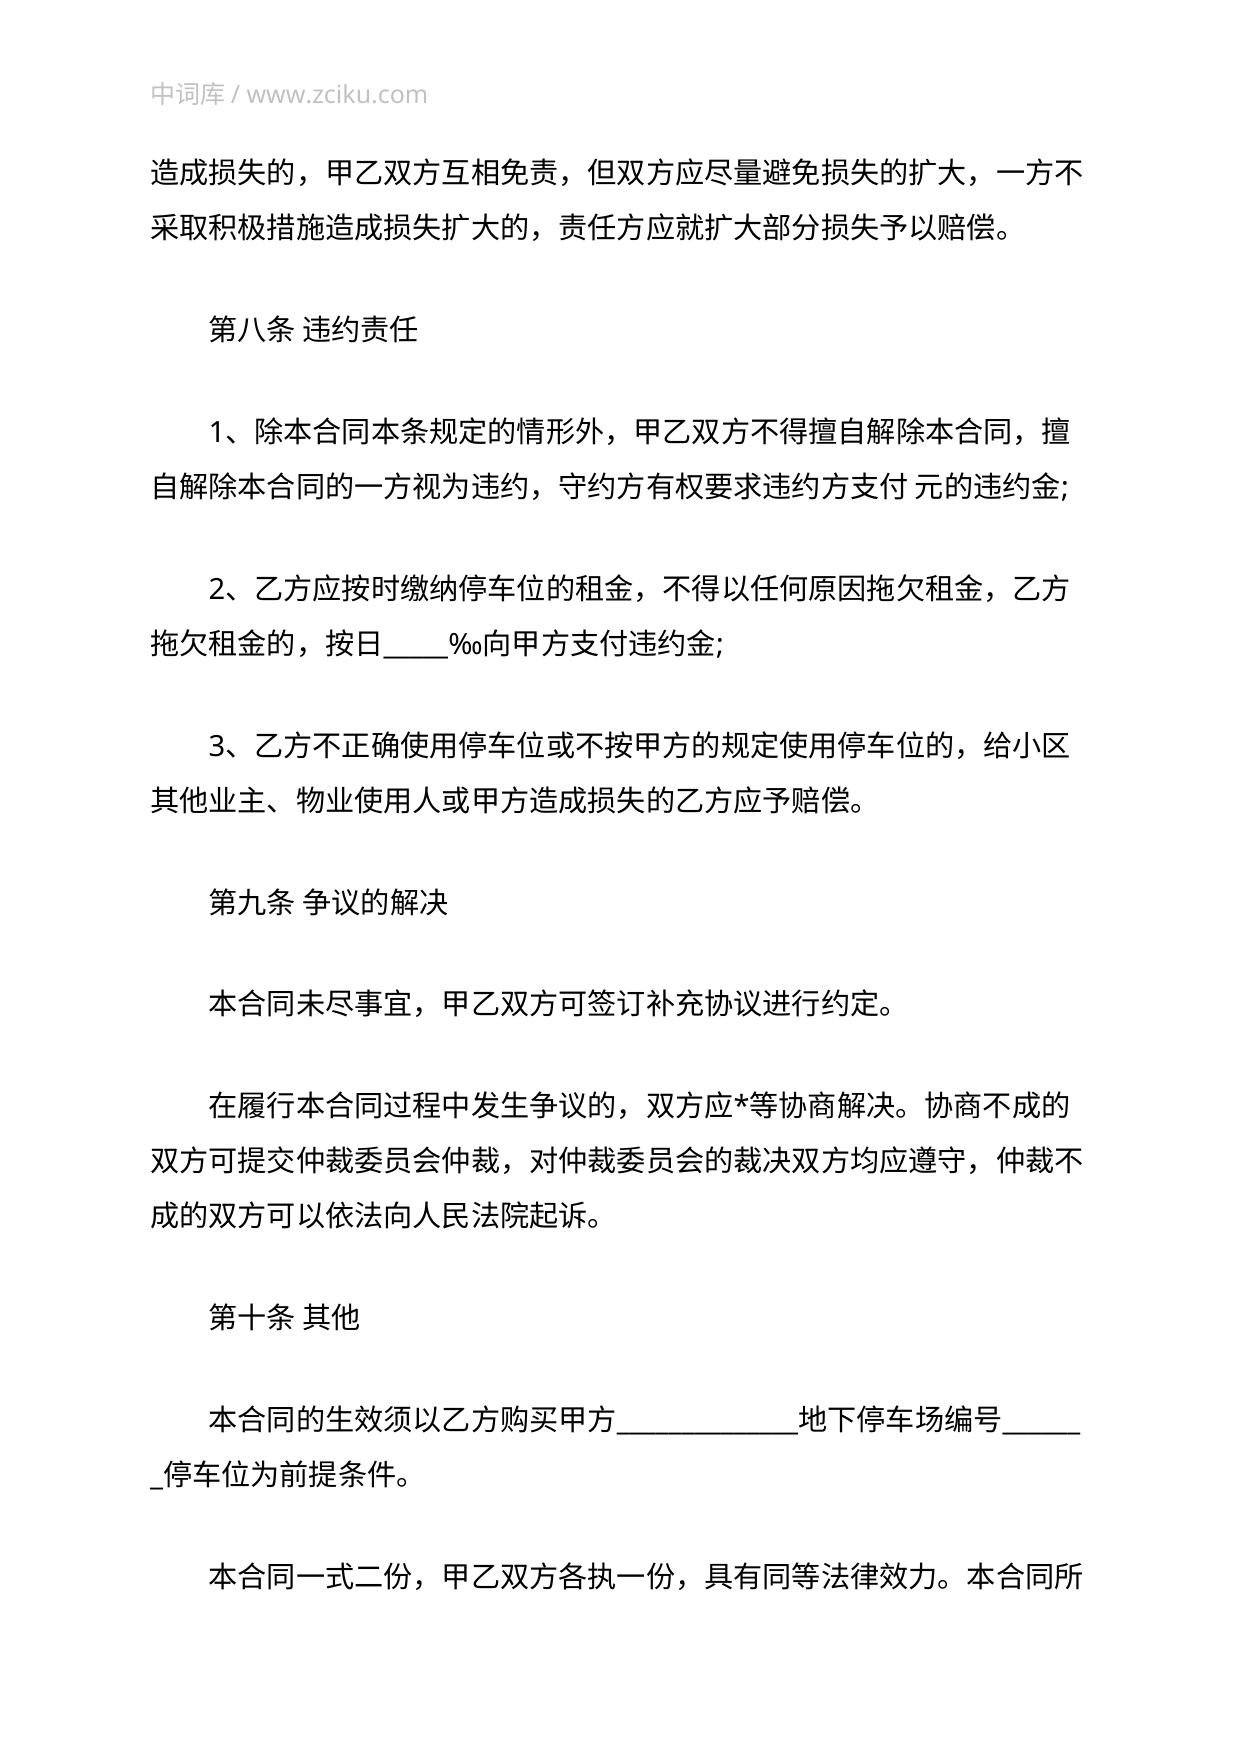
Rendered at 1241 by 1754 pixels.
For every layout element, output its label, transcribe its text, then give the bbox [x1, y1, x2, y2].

text 第九条 争议的解决 [150, 879, 1090, 921]
text 1、除本合同本条规定的情形外，甲乙双方不得擅自解除本合同，擅自解除本合同的一方视为违约，守约方有权要求违约方支付 元的违约金; [150, 408, 1090, 506]
text 2、乙方应按时缴纳停车位的租金，不得以任何原因拖欠租金，乙方拖欠租金的，按日_____‰向甲方支付违约金; [150, 565, 1090, 663]
text 本合同的生效须以乙方购买甲方______________地下停车场编号_______停车位为前提条件。 [150, 1396, 1090, 1493]
text 第十条 其他 [150, 1294, 1090, 1337]
text 本合同未尽事宜，甲乙双方可签订补充协议进行约定。 [150, 981, 1090, 1023]
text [150, 1553, 1090, 1595]
text 在履行本合同过程中发生争议的，双方应*等协商解决。协商不成的双方可提交仲裁委员会仲裁，对仲裁委员会的裁决双方均应遵守，仲裁不成的双方可以依法向人民法院起诉。 [150, 1083, 1090, 1235]
text 3、乙方不正确使用停车位或不按甲方的规定使用停车位的，给小区其他业主、物业使用人或甲方造成损失的乙方应予赔偿。 [150, 722, 1090, 820]
text 第八条 违约责任 [150, 307, 1090, 349]
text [150, 150, 1090, 247]
